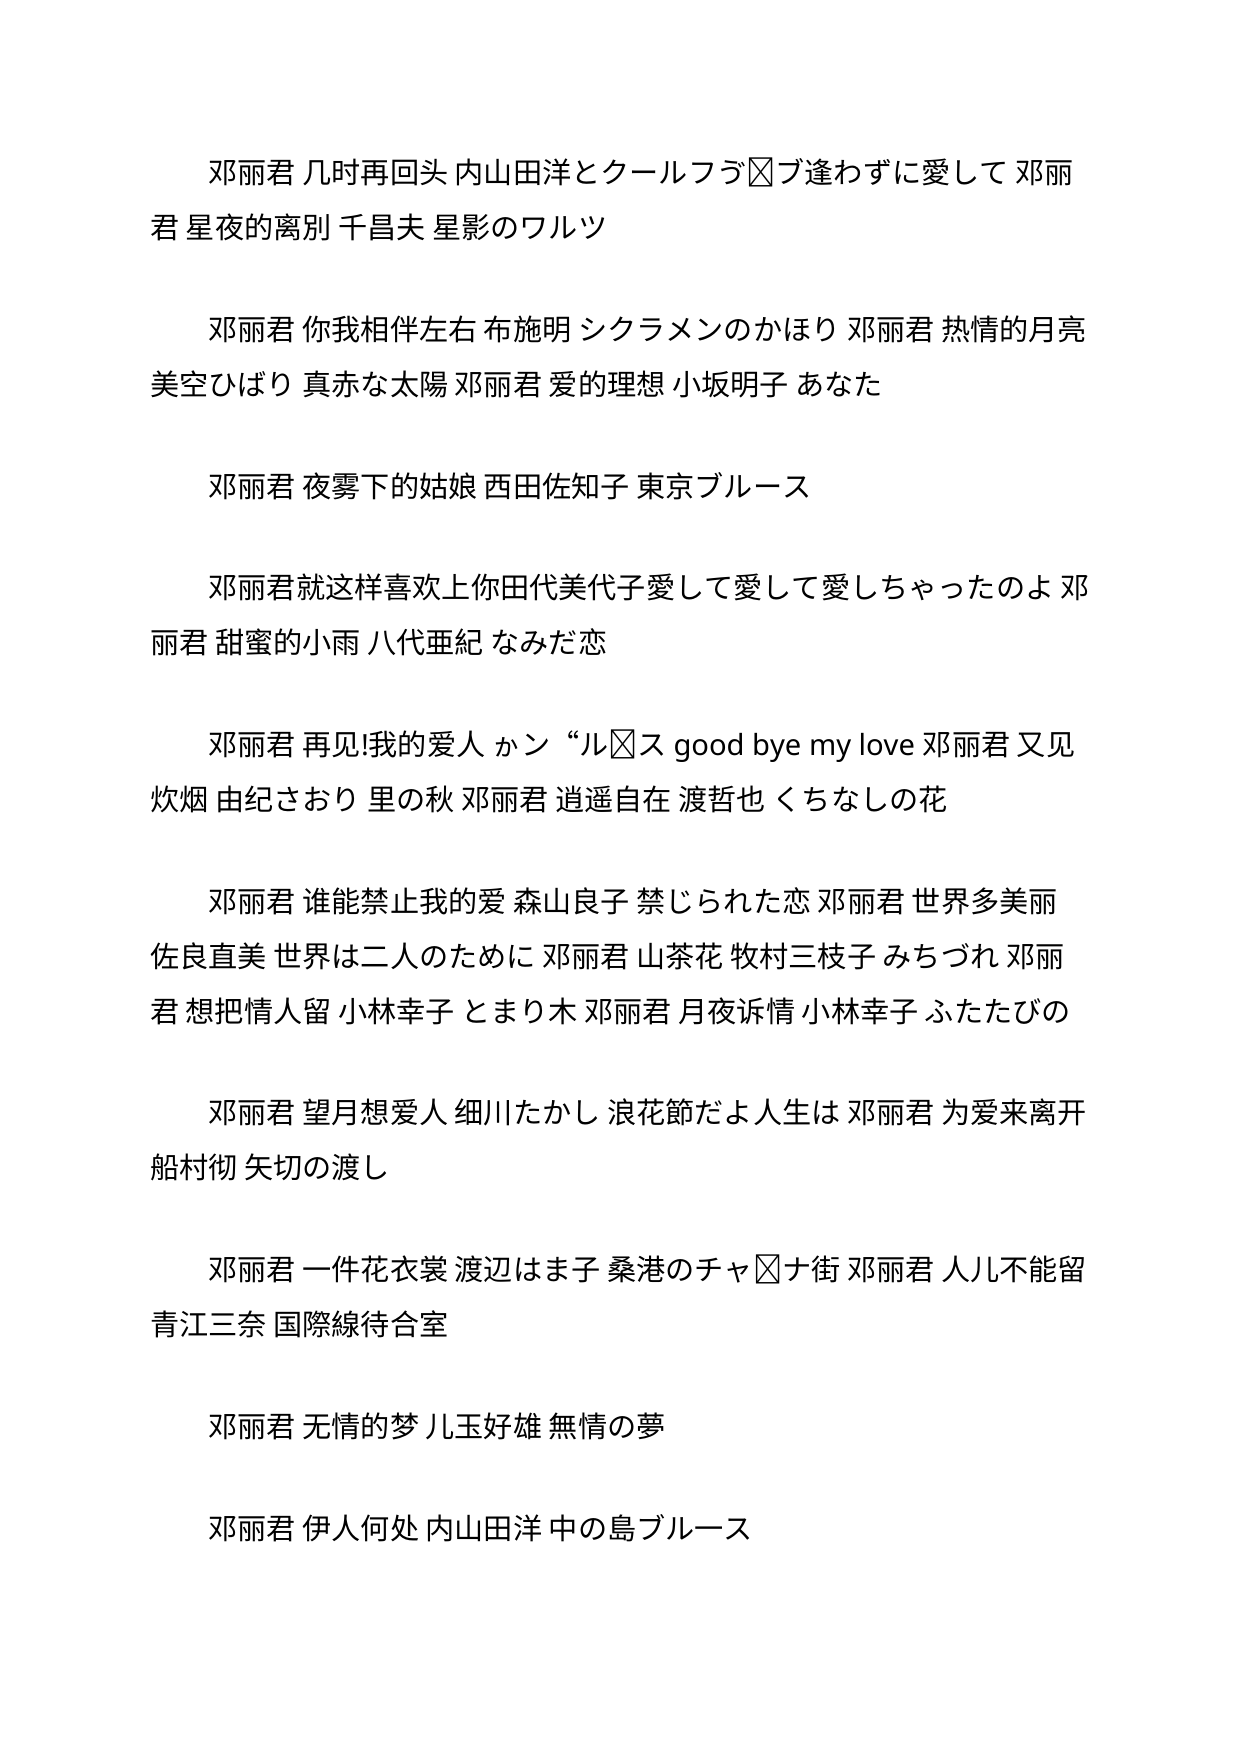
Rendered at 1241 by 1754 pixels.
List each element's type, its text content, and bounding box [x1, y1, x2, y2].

text 邓丽君 几时再回头 内山田洋とクールフゔ゗ブ逢わずに愛して 邓丽君 星夜的离別 千昌夫 星影のワルツ [150, 150, 1090, 247]
text 邓丽君 再见!我的爱人 ゕン“ル゗ス good bye my love 邓丽君 又见炊烟 由纪さおり 里の秋 邓丽君 逍遥自在 渡哲也 くちなしの花 [150, 722, 1090, 819]
text 邓丽君 夜雾下的姑娘 西田佐知子 東京ブルース [150, 463, 1090, 506]
text 邓丽君就这样喜欢上你田代美代子愛して愛して愛しちゃったのよ 邓丽君 甜蜜的小雨 八代亜紀 なみだ恋 [150, 565, 1090, 662]
text 邓丽君 无情的梦 儿玉好雄 無情の夢 [150, 1403, 1090, 1446]
text 邓丽君 一件花衣裳 渡辺はま子 桑港のチャ゗ナ街 邓丽君 人儿不能留 青江三奈 国際線待合室 [150, 1247, 1090, 1344]
text 邓丽君 望月想爱人 细川たかし 浪花節だよ人生は 邓丽君 为爱来离开 船村彻 矢切の渡し [150, 1090, 1090, 1187]
text 邓丽君 谁能禁止我的爱 森山良子 禁じられた恋 邓丽君 世界多美丽 佐良直美 世界は二人のために 邓丽君 山茶花 牧村三枝子 みちづれ 邓丽君 想把情人留 小林幸子 とまり木 邓丽君 月夜诉情 小林幸子 ふたたびの [150, 878, 1090, 1031]
text 邓丽君 你我相伴左右 布施明 シクラメンのかほり 邓丽君 热情的月亮 美空ひばり 真赤な太陽 邓丽君 爱的理想 小坂明子 あなた [150, 307, 1090, 404]
text 邓丽君 伊人何处 内山田洋 中の島ブル一ス [150, 1505, 1090, 1547]
